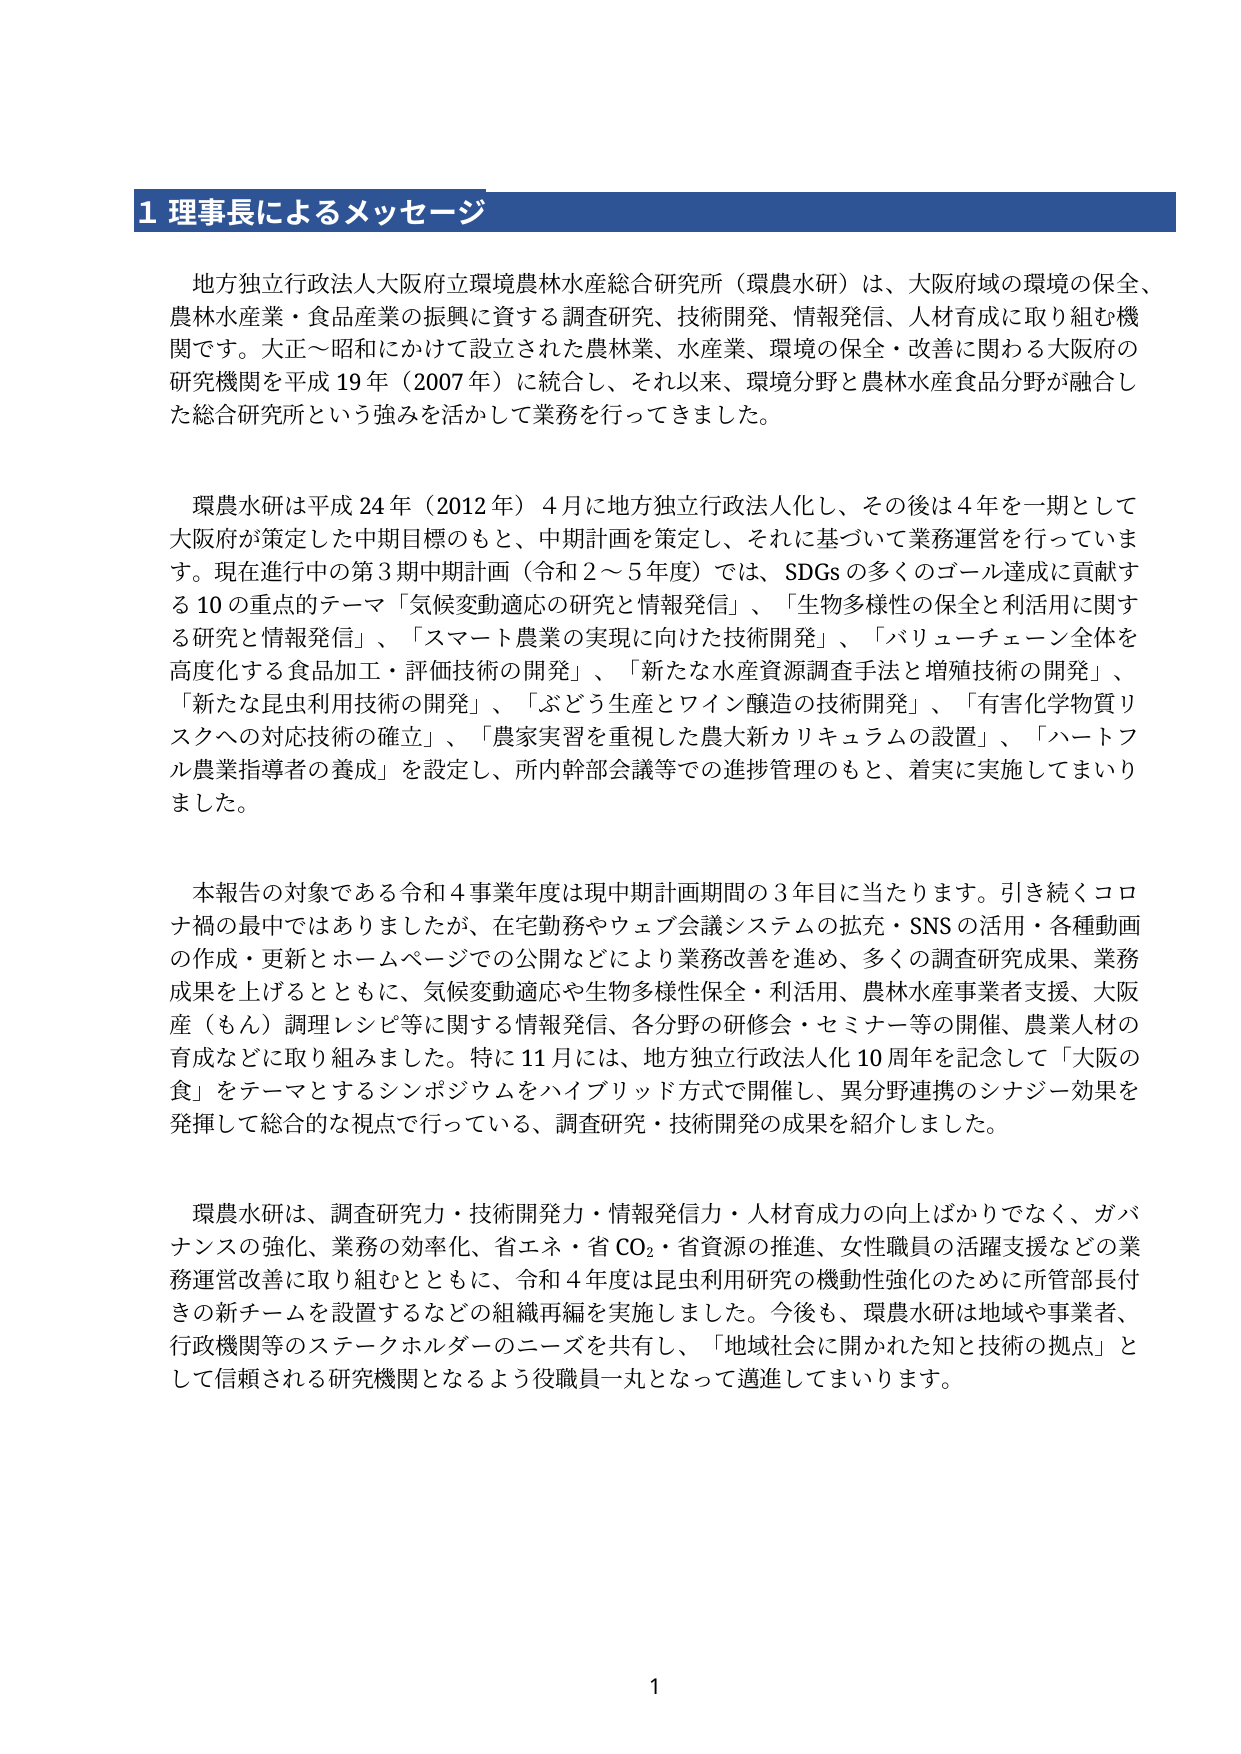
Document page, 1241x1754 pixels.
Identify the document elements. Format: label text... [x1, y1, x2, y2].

text 本報告の対象である令和４事業年度は現中期計画期間の３年目に当たります。引き続くコロナ禍の最中ではありましたが、在宅勤務やウェブ会議システムの拡充・SNSの活用・各種動画の作成・更新とホームページでの公開などにより業務改善を進め、多くの調査研究成果、業務成果を上げるとともに、気候変動適応や生物多様性保全・利活用、農林水産事業者支援、大阪産（もん）調理レシピ等に関する情報発信、各分野の研修会・セミナー等の開催、農業人材の育成などに取り組みました。特に11月には、地方独立行政法人化10周年を記念して「大阪の食」をテーマとするシンポジウムをハイブリッド方式で開催し、異分野連携のシナジー効果を発揮して総合的な視点で行っている、調査研究・技術開発の成果を紹介しました。 [169, 875, 1141, 1139]
text 環農水研は平成24年（2012年）４月に地方独立行政法人化し、その後は４年を一期として大阪府が策定した中期目標のもと、中期計画を策定し、それに基づいて業務運営を行っています。現在進行中の第３期中期計画（令和２～５年度）では、SDGsの多くのゴール達成に貢献する10の重点的テーマ「気候変動適応の研究と情報発信」、「生物多様性の保全と利活用に関する研究と情報発信」、「スマート農業の実現に向けた技術開発」、「バリューチェーン全体を高度化する食品加工・評価技術の開発」、「新たな水産資源調査手法と増殖技術の開発」、「新たな昆虫利用技術の開発」、「ぶどう生産とワイン醸造の技術開発」、「有害化学物質リスクへの対応技術の確立」、「農家実習を重視した農大新カリキュラムの設置」、「ハートフル農業指導者の養成」を設定し、所内幹部会議等での進捗管理のもと、着実に実施してまいりました。 [169, 488, 1141, 818]
text 環農水研は、調査研究力・技術開発力・情報発信力・人材育成力の向上ばかりでなく、ガバナンスの強化、業務の効率化、省エネ・省CO2・省資源の推進、女性職員の活躍支援などの業務運営改善に取り組むとともに、令和４年度は昆虫利用研究の機動性強化のために所管部長付きの新チームを設置するなどの組織再編を実施しました。今後も、環農水研は地域や事業者、行政機関等のステークホルダーのニーズを共有し、「地域社会に開かれた知と技術の拠点」として信頼される研究機関となるよう役職員一丸となって邁進してまいります。 [169, 1196, 1141, 1394]
subtitle １ 理事長によるメッセージ [486, 189, 1182, 232]
text 地方独立行政法人大阪府立環境農林水産総合研究所（環農水研）は、大阪府域の環境の保全、農林水産業・食品産業の振興に資する調査研究、技術開発、情報発信、人材育成に取り組む機関です。大正～昭和にかけて設立された農林業、水産業、環境の保全・改善に関わる大阪府の研究機関を平成19年（2007年）に統合し、それ以来、環境分野と農林水産食品分野が融合した総合研究所という強みを活かして業務を行ってきました。 [169, 266, 1141, 431]
